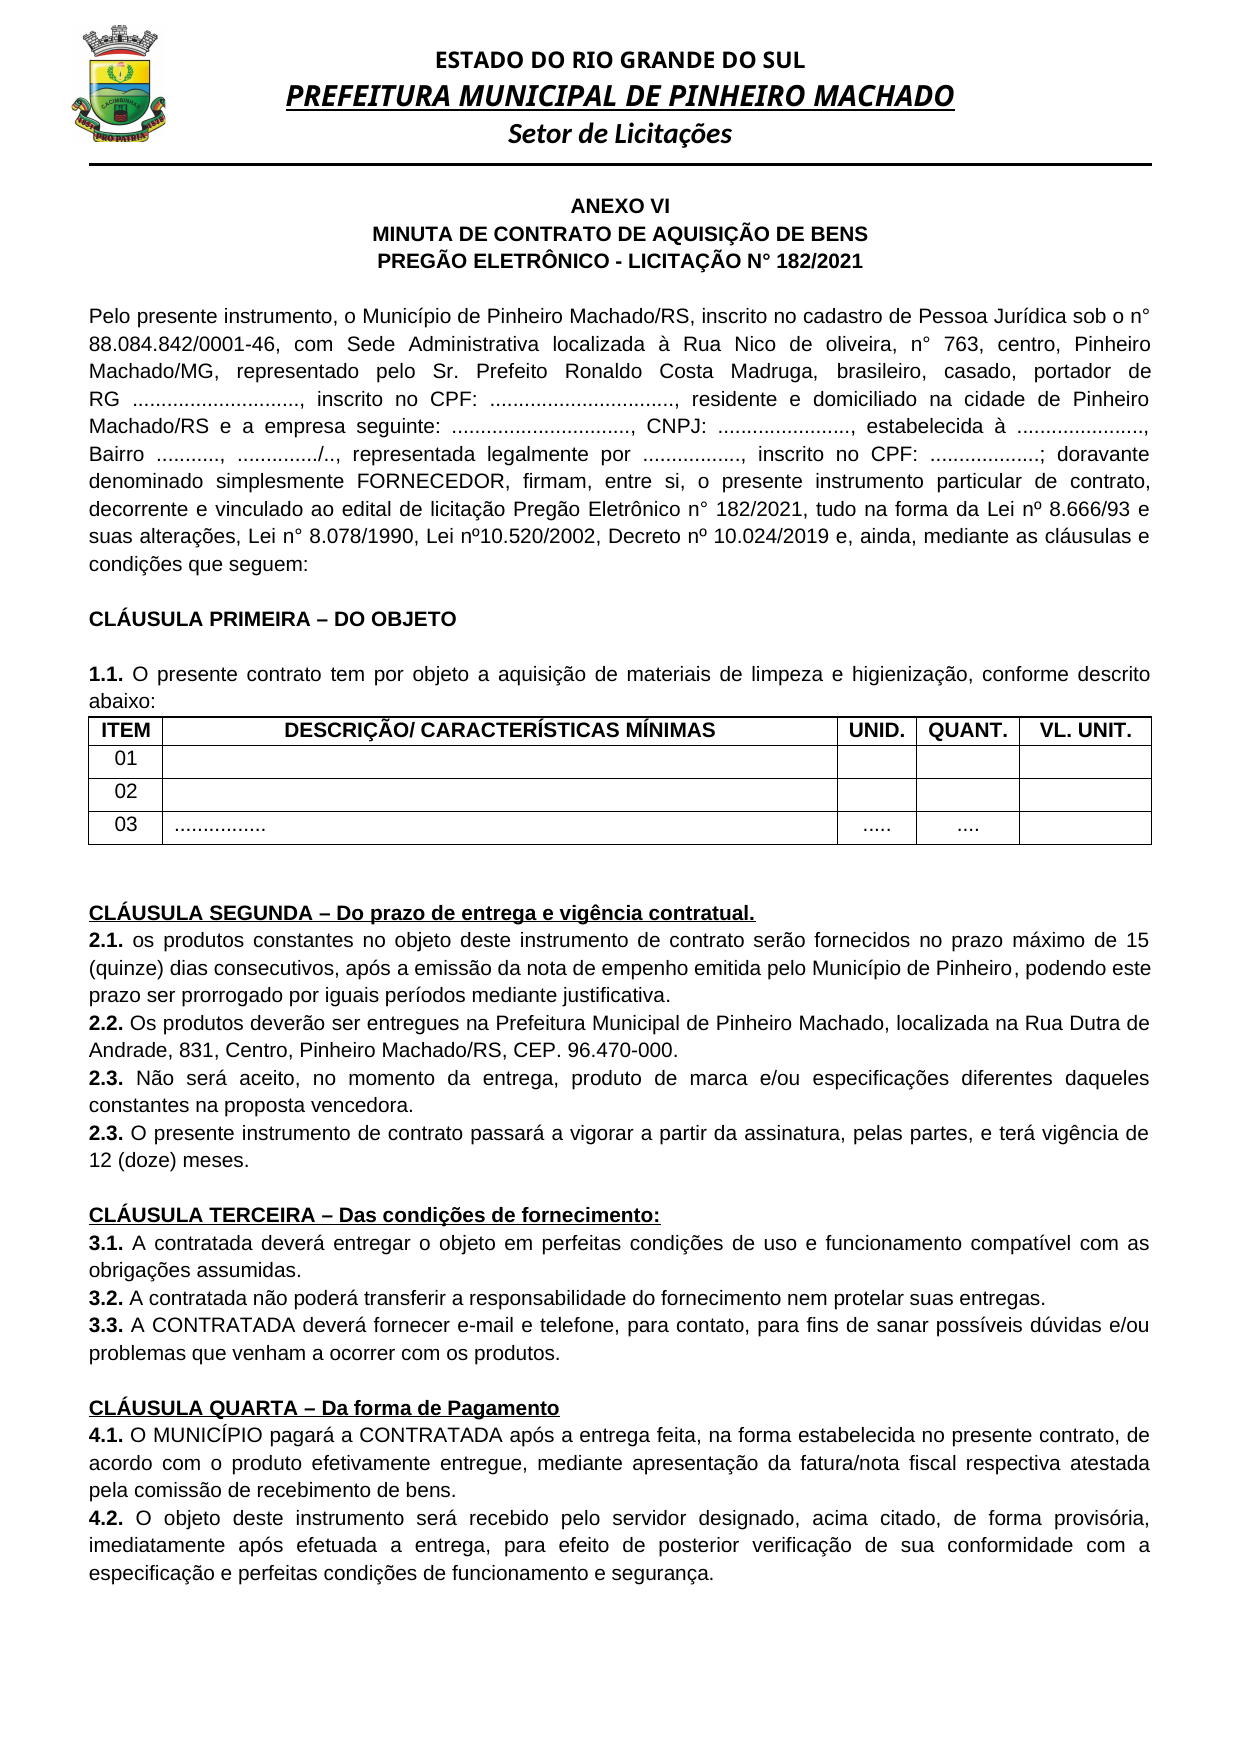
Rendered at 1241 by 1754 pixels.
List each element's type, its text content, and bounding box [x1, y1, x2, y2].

table_cell [838, 746, 916, 778]
table_header UNID. [838, 718, 916, 745]
picture [71, 25, 166, 142]
text 4.2. O objeto deste instrumento será recebido pelo servidor designado, acima citado, de forma provisória, imediatamente após efetuada a entrega, para efeito de posterior verificação de sua conformidade com a especificação e perfeitas condições de funcionamento e segurança. [89, 1505, 1152, 1584]
table_cell [838, 779, 916, 811]
table_cell 03 [89, 812, 162, 844]
table_cell ..... [838, 812, 916, 844]
text CLÁUSULA QUARTA – Da forma de Pagamento [89, 1395, 1152, 1419]
text 3.1. A contratada deverá entregar o objeto em perfeitas condições de uso e funcionamento compatível com as obrigações assumidas. [89, 1230, 1152, 1282]
text 2.1. os produtos constantes no objeto deste instrumento de contrato serão fornecidos no prazo máximo de 15 (quinze) dias consecutivos, após a emissão da nota de empenho emitida pelo Município de Pinheiro, podendo este prazo ser prorrogado por iguais períodos mediante justificativa. [89, 928, 1152, 1007]
table_cell .... [917, 812, 1019, 844]
text CLÁUSULA PRIMEIRA – DO OBJETO [89, 606, 1152, 630]
table_header DESCRIÇÃO/ CARACTERÍSTICAS MÍNIMAS [163, 718, 837, 745]
text PREGÃO ELETRÔNICO - LICITAÇÃO N° 182/2021 [89, 249, 1152, 273]
table_cell [917, 779, 1019, 811]
text 3.2. A contratada não poderá transferir a responsabilidade do fornecimento nem protelar suas entregas. [89, 1285, 1152, 1309]
table_cell ................ [163, 812, 837, 844]
text ANEXO VI [89, 194, 1152, 218]
table_cell [1020, 812, 1151, 844]
text 2.2. Os produtos deverão ser entregues na Prefeitura Municipal de Pinheiro Machado, localizada na Rua Dutra de Andrade, 831, Centro, Pinheiro Machado/RS, CEP. 96.470-000. [89, 1010, 1152, 1062]
table_header VL. UNIT. [1020, 718, 1151, 745]
table_cell [917, 746, 1019, 778]
table_cell 01 [89, 746, 162, 778]
text CLÁUSULA SEGUNDA – Do prazo de entrega e vigência contratual. [89, 900, 1152, 924]
text 1.1. O presente contrato tem por objeto a aquisição de materiais de limpeza e higienização, conforme descrito abaixo: [89, 661, 1152, 713]
text CLÁUSULA TERCEIRA – Das condições de fornecimento: [89, 1203, 1152, 1227]
text Pelo presente instrumento, o Município de Pinheiro Machado/RS, inscrito no cadastro de Pessoa Jurídica sob o n° 88.084.842/0001-46, com Sede Administrativa localizada à Rua Nico de oliveira, n° 763, centro, Pinheiro Machado/MG, representado pelo Sr. Prefeito Ronaldo Costa Madruga, brasileiro, casado, portador de RG ............................., inscrito no CPF: ................................, residente e domiciliado na cidade de Pinheiro Machado/RS e a empresa seguinte: ..............................., CNPJ: ......................., estabelecida à ......................, Bairro ..........., ............../.., representada legalmente por ................., inscrito no CPF: ...................; doravante denominado simplesmente FORNECEDOR, firmam, entre si, o presente instrumento particular de contrato, decorrente e vinculado ao edital de licitação Pregão Eletrônico n° 182/2021, tudo na forma da Lei nº 8.666/93 e suas alterações, Lei n° 8.078/1990, Lei nº10.520/2002, Decreto nº 10.024/2019 e, ainda, mediante as cláusulas e condições que seguem: [89, 304, 1152, 575]
table_cell 02 [89, 779, 162, 811]
table_cell [1020, 779, 1151, 811]
text 2.3. O presente instrumento de contrato passará a vigorar a partir da assinatura, pelas partes, e terá vigência de 12 (doze) meses. [89, 1120, 1152, 1172]
table_header QUANT. [917, 718, 1019, 745]
table_header ITEM [89, 718, 162, 745]
text 3.3. A CONTRATADA deverá fornecer e-mail e telefone, para contato, para fins de sanar possíveis dúvidas e/ou problemas que venham a ocorrer com os produtos. [89, 1313, 1152, 1364]
text 4.1. O MUNICÍPIO pagará a CONTRATADA após a entrega feita, na forma estabelecida no presente contrato, de acordo com o produto efetivamente entregue, mediante apresentação da fatura/nota fiscal respectiva atestada pela comissão de recebimento de bens. [89, 1423, 1152, 1502]
text MINUTA DE CONTRATO DE AQUISIÇÃO DE BENS [89, 221, 1152, 245]
text 2.3. Não será aceito, no momento da entrega, produto de marca e/ou especificações diferentes daqueles constantes na proposta vencedora. [89, 1065, 1152, 1117]
table_cell [1020, 746, 1151, 778]
table_cell [163, 746, 837, 778]
table_cell [163, 779, 837, 811]
